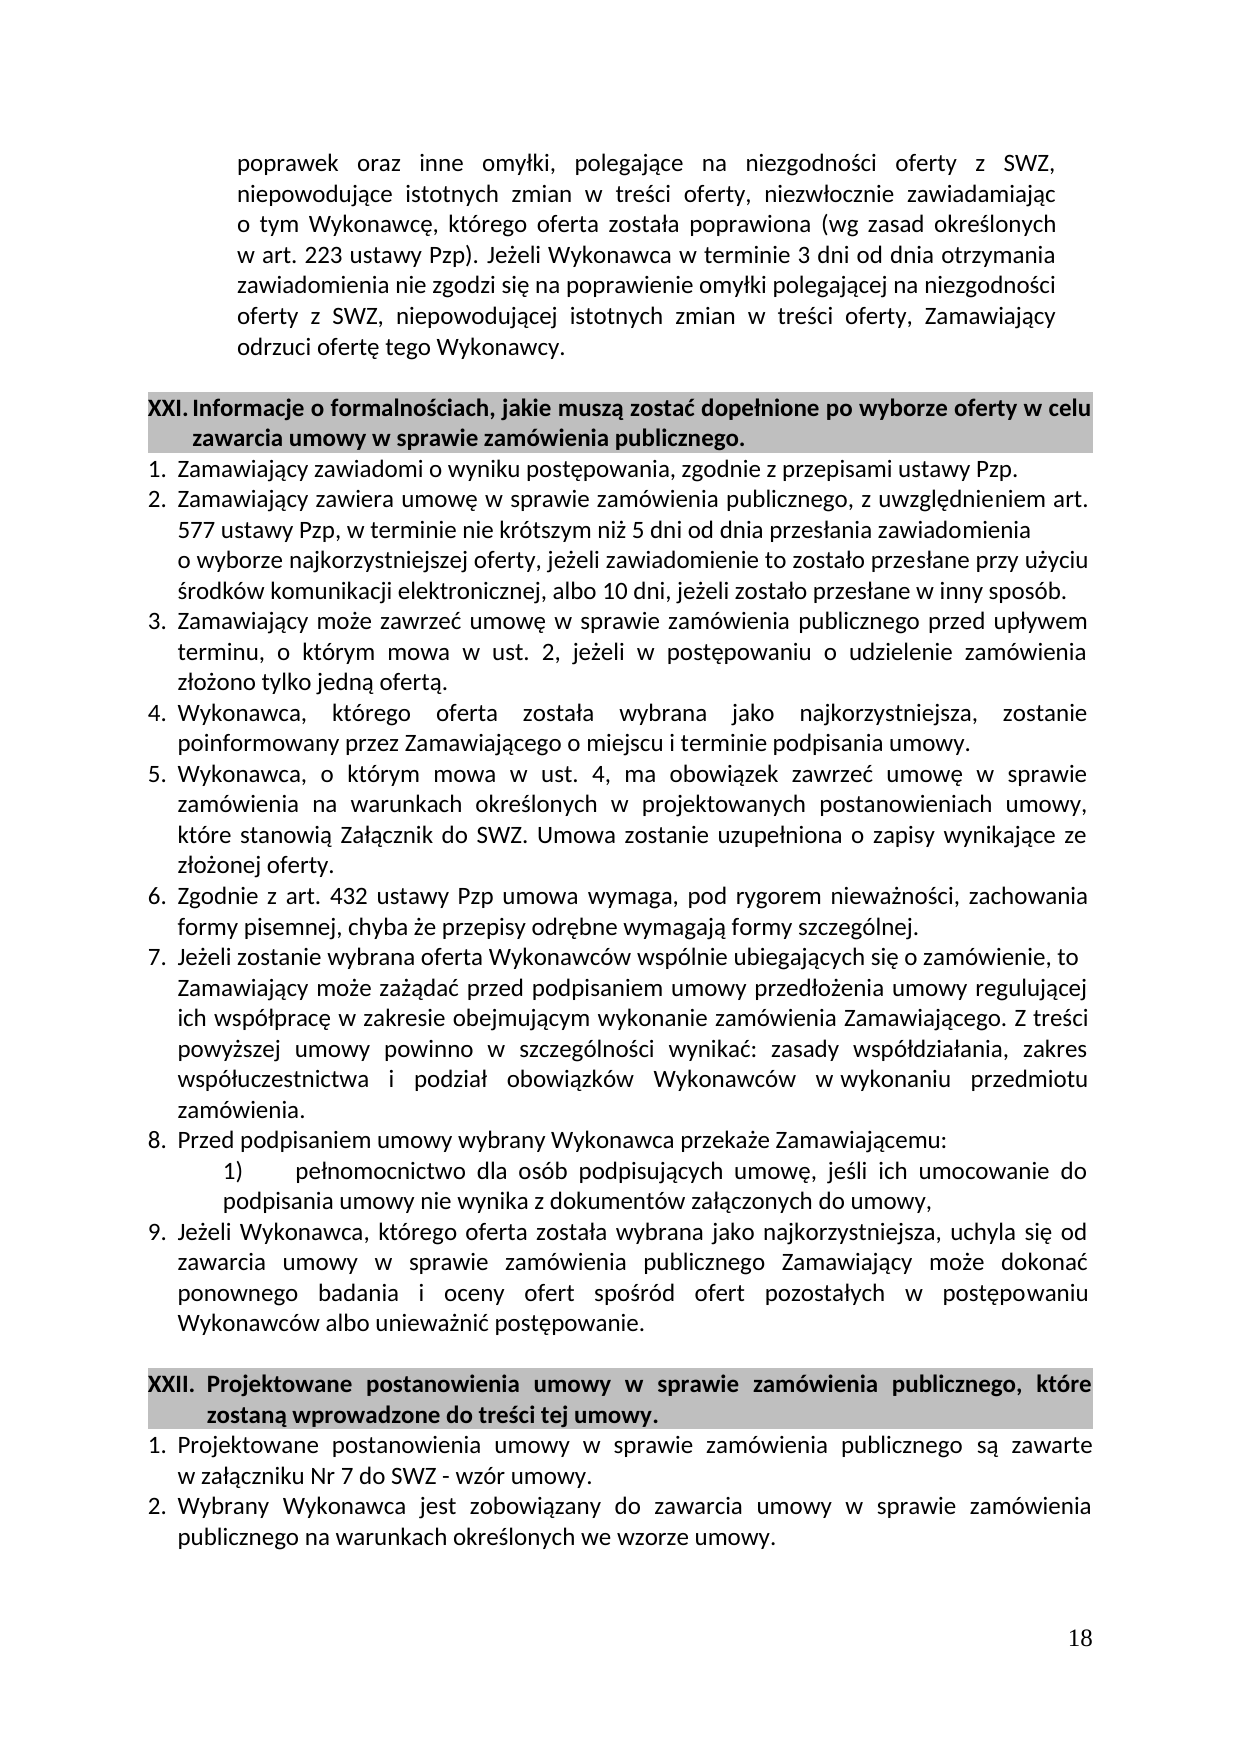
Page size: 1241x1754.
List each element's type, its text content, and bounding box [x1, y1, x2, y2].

text XXI. Informacje o formalnościach, jakie muszą zostać dopełnione po wyborze oferty w celu zawarcia umowy w sprawie zamówienia publicznego. [148, 392, 1093, 453]
list Wykonawca, o którym mowa w ust. 4, ma obowiązek zawrzeć umowę w sprawie zamówienia na warunkach określonych w projektowanych postanowieniach umowy, które stanowią Załącznik do SWZ. Umowa zostanie uzupełniona o zapisy wynikające ze złożonej oferty. [148, 758, 1088, 880]
list Wykonawca, którego oferta została wybrana jako najkorzystniejsza, zostanie poinformowany przez Zamawiającego o miejscu i terminie podpisania umowy. [148, 697, 1088, 758]
list Projektowane postanowienia umowy w sprawie zamówienia publicznego są zawarte w załączniku Nr 7 do SWZ - wzór umowy. [148, 1429, 1093, 1491]
list Jeżeli Wykonawca, którego oferta została wybrana jako najkorzystniejsza, uchyla się od zawarcia umowy w sprawie zamówienia publicznego Zamawiający może dokonać ponownego badania i oceny ofert spośród ofert pozostałych w postępowaniu Wykonawców albo unieważnić postępowanie. [148, 1216, 1088, 1338]
list Zamawiający zawiadomi o wyniku postępowania, zgodnie z przepisami ustawy Pzp. [148, 453, 1088, 483]
list Zamawiający zawiera umowę w sprawie zamówienia publicznego, z uwzględnieniem art. 577 ustawy Pzp, w terminie nie krótszym niż 5 dni od dnia przesłania zawiadomienia [148, 483, 1088, 544]
list Zamawiający może zawrzeć umowę w sprawie zamówienia publicznego przed upływem terminu, o którym mowa w ust. 2, jeżeli w postępowaniu o udzielenie zamówienia złożono tylko jedną ofertą. [148, 605, 1088, 697]
list pełnomocnictwo dla osób podpisujących umowę, jeśli ich umocowanie do podpisania umowy nie wynika z dokumentów załączonych do umowy, [223, 1155, 1088, 1216]
text o wyborze najkorzystniejszej oferty, jeżeli zawiadomienie to zostało przesłane przy użyciu środków komunikacji elektronicznej, albo 10 dni, jeżeli zostało przesłane w inny sposób. [177, 544, 1088, 605]
list Projektowane postanowienia umowy w sprawie zamówienia publicznego, które zostaną wprowadzone do treści tej umowy. [148, 1368, 1093, 1429]
list Zgodnie z art. 432 ustawy Pzp umowa wymaga, pod rygorem nieważności, zachowania formy pisemnej, chyba że przepisy odrębne wymagają formy szczególnej. [148, 880, 1088, 941]
list Przed podpisaniem umowy wybrany Wykonawca przekaże Zamawiającemu: [148, 1124, 1088, 1155]
list Jeżeli zostanie wybrana oferta Wykonawców wspólnie ubiegających się o zamówienie, to Zamawiający może zażądać przed podpisaniem umowy przedłożenia umowy regulującej ich współpracę w zakresie obejmującym wykonanie zamówienia Zamawiającego. Z treści powyższej umowy powinno w szczególności wynikać: zasady współdziałania, zakres współuczestnictwa i podział obowiązków Wykonawców w wykonaniu przedmiotu zamówienia. [148, 941, 1088, 1124]
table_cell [148, 148, 1101, 361]
list Wybrany Wykonawca jest zobowiązany do zawarcia umowy w sprawie zamówienia publicznego na warunkach określonych we wzorze umowy. [148, 1491, 1093, 1552]
